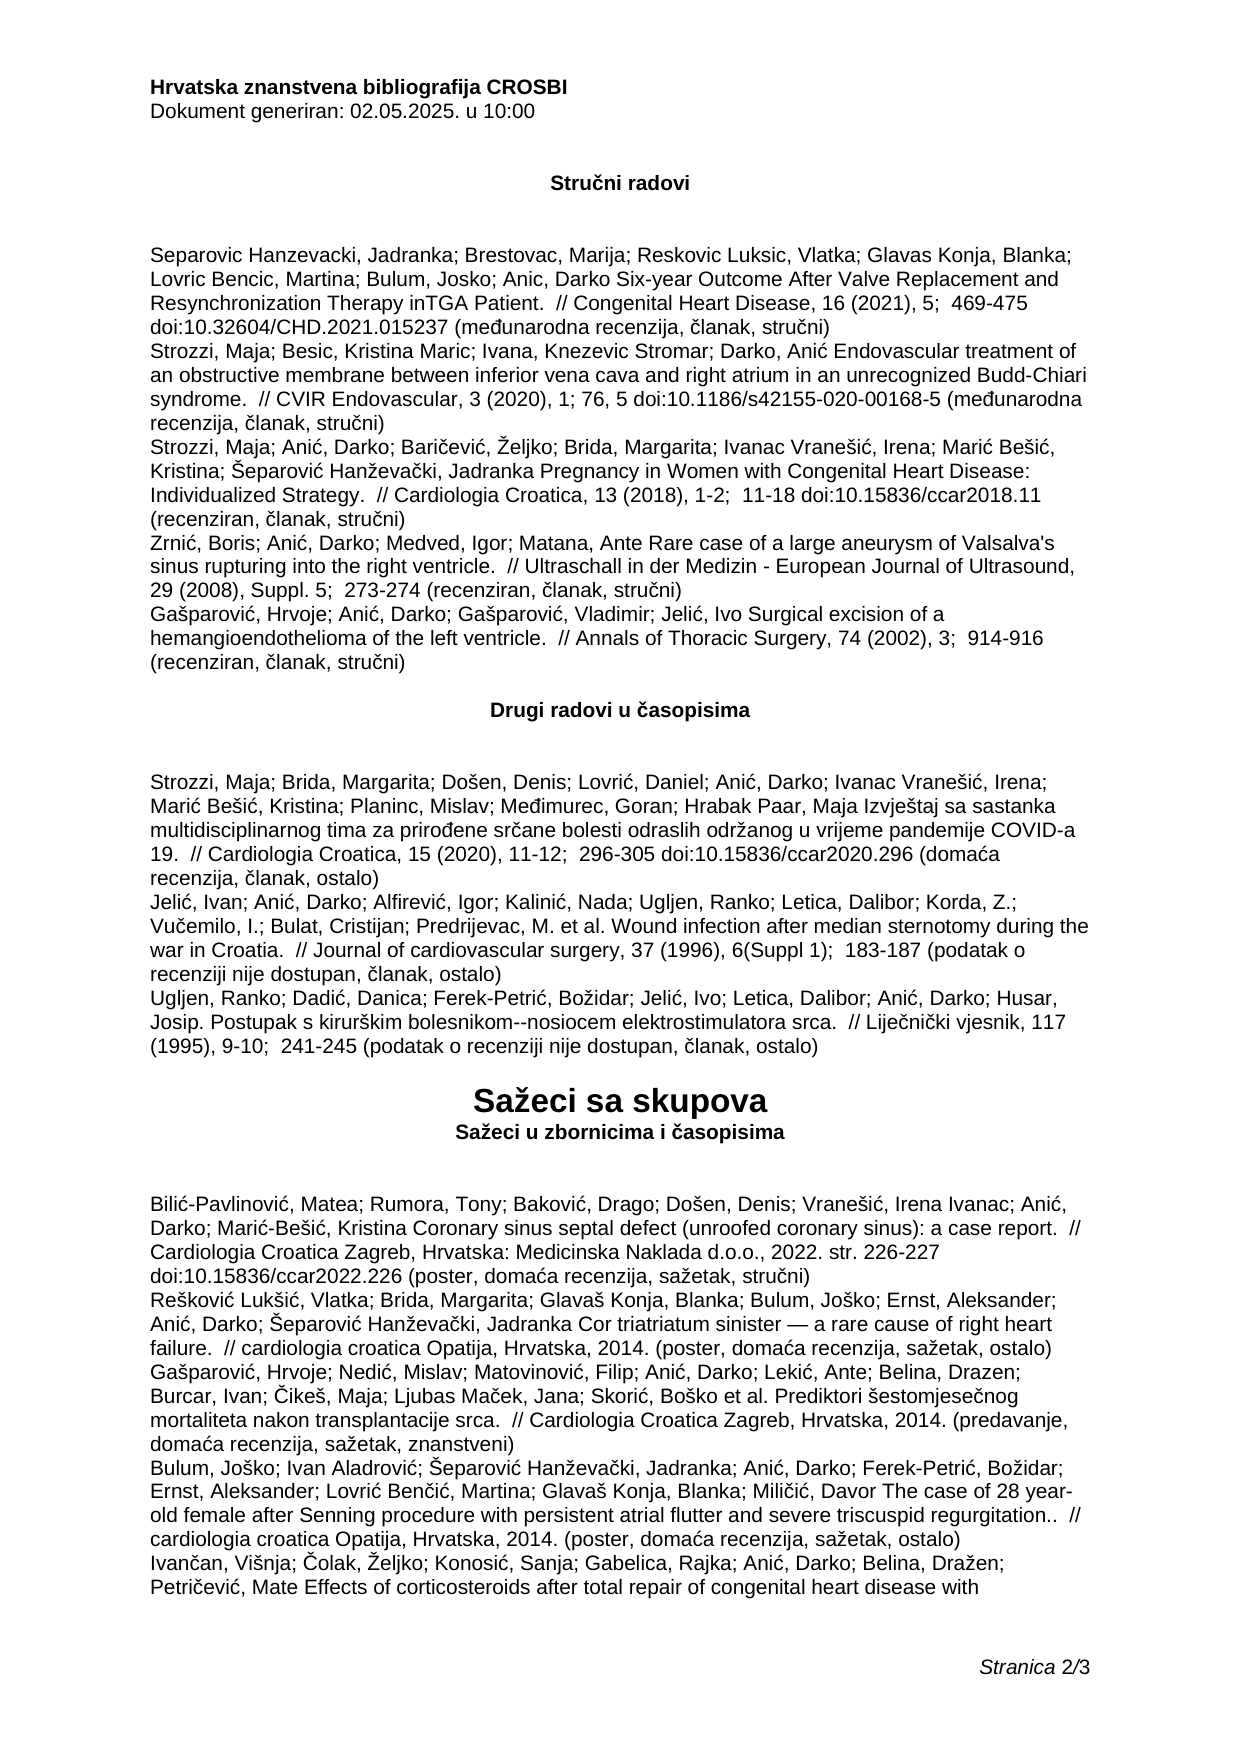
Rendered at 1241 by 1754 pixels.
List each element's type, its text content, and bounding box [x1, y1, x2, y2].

subtitle Sažeci sa skupova [150, 1081, 1090, 1120]
text Strozzi, Maja; Besic, Kristina Maric; Ivana, Knezevic Stromar; Darko, Anić [150, 339, 1090, 434]
text Ugljen, Ranko; Dadić, Danica; Ferek-Petrić, Božidar; Jelić, Ivo; Letica, Dalibor; Anić, Darko; Husar, Josip. [150, 986, 1090, 1057]
text Bulum, Joško; Ivan Aladrović; Šeparović Hanževački, Jadranka; Anić, Darko; Ferek-Petrić, Božidar; Ernst, Aleksander; Lovrić Benčić, Martina; Glavaš Konja, Blanka; Miličić, Davor [150, 1455, 1090, 1551]
text Rešković Lukšić, Vlatka; Brida, Margarita; Glavaš Konja, Blanka; Bulum, Joško; Ernst, Aleksander; Anić, Darko; Šeparović Hanževački, Jadranka [150, 1288, 1090, 1359]
text Strozzi, Maja; Brida, Margarita; Došen, Denis; Lovrić, Daniel; Anić, Darko; Ivanac Vranešić, Irena; Marić Bešić, Kristina; Planinc, Mislav; Međimurec, Goran; Hrabak Paar, Maja [150, 770, 1090, 890]
text Strozzi, Maja; Anić, Darko; Baričević, Željko; Brida, Margarita; Ivanac Vranešić, Irena; Marić Bešić, Kristina; Šeparović Hanževački, Jadranka [150, 434, 1090, 530]
text Jelić, Ivan; Anić, Darko; Alfirević, Igor; Kalinić, Nada; Ugljen, Ranko; Letica, Dalibor; Korda, Z.; Vučemilo, I.; Bulat, Cristijan; Predrijevac, M. et al. [150, 890, 1090, 986]
text Zrnić, Boris; Anić, Darko; Medved, Igor; Matana, Ante [150, 530, 1090, 602]
subtitle Drugi radovi u časopisima [150, 698, 1090, 722]
text Separovic Hanzevacki, Jadranka; Brestovac, Marija; Reskovic Luksic, Vlatka; Glavas Konja, Blanka; Lovric Bencic, Martina; Bulum, Josko; Anic, Darko [150, 243, 1090, 339]
text Bilić-Pavlinović, Matea; Rumora, Tony; Baković, Drago; Došen, Denis; Vranešić, Irena Ivanac; Anić, Darko; Marić-Bešić, Kristina [150, 1192, 1090, 1288]
subtitle Stručni radovi [150, 171, 1090, 195]
subtitle Sažeci u zbornicima i časopisima [150, 1120, 1090, 1144]
text Gašparović, Hrvoje; Anić, Darko; Gašparović, Vladimir; Jelić, Ivo [150, 602, 1090, 674]
text Gašparović, Hrvoje; Nedić, Mislav; Matovinović, Filip; Anić, Darko; Lekić, Ante; Belina, Drazen; Burcar, Ivan; Čikeš, Maja; Ljubas Maček, Jana; Skorić, Boško et al. [150, 1359, 1090, 1455]
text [150, 1551, 1090, 1599]
